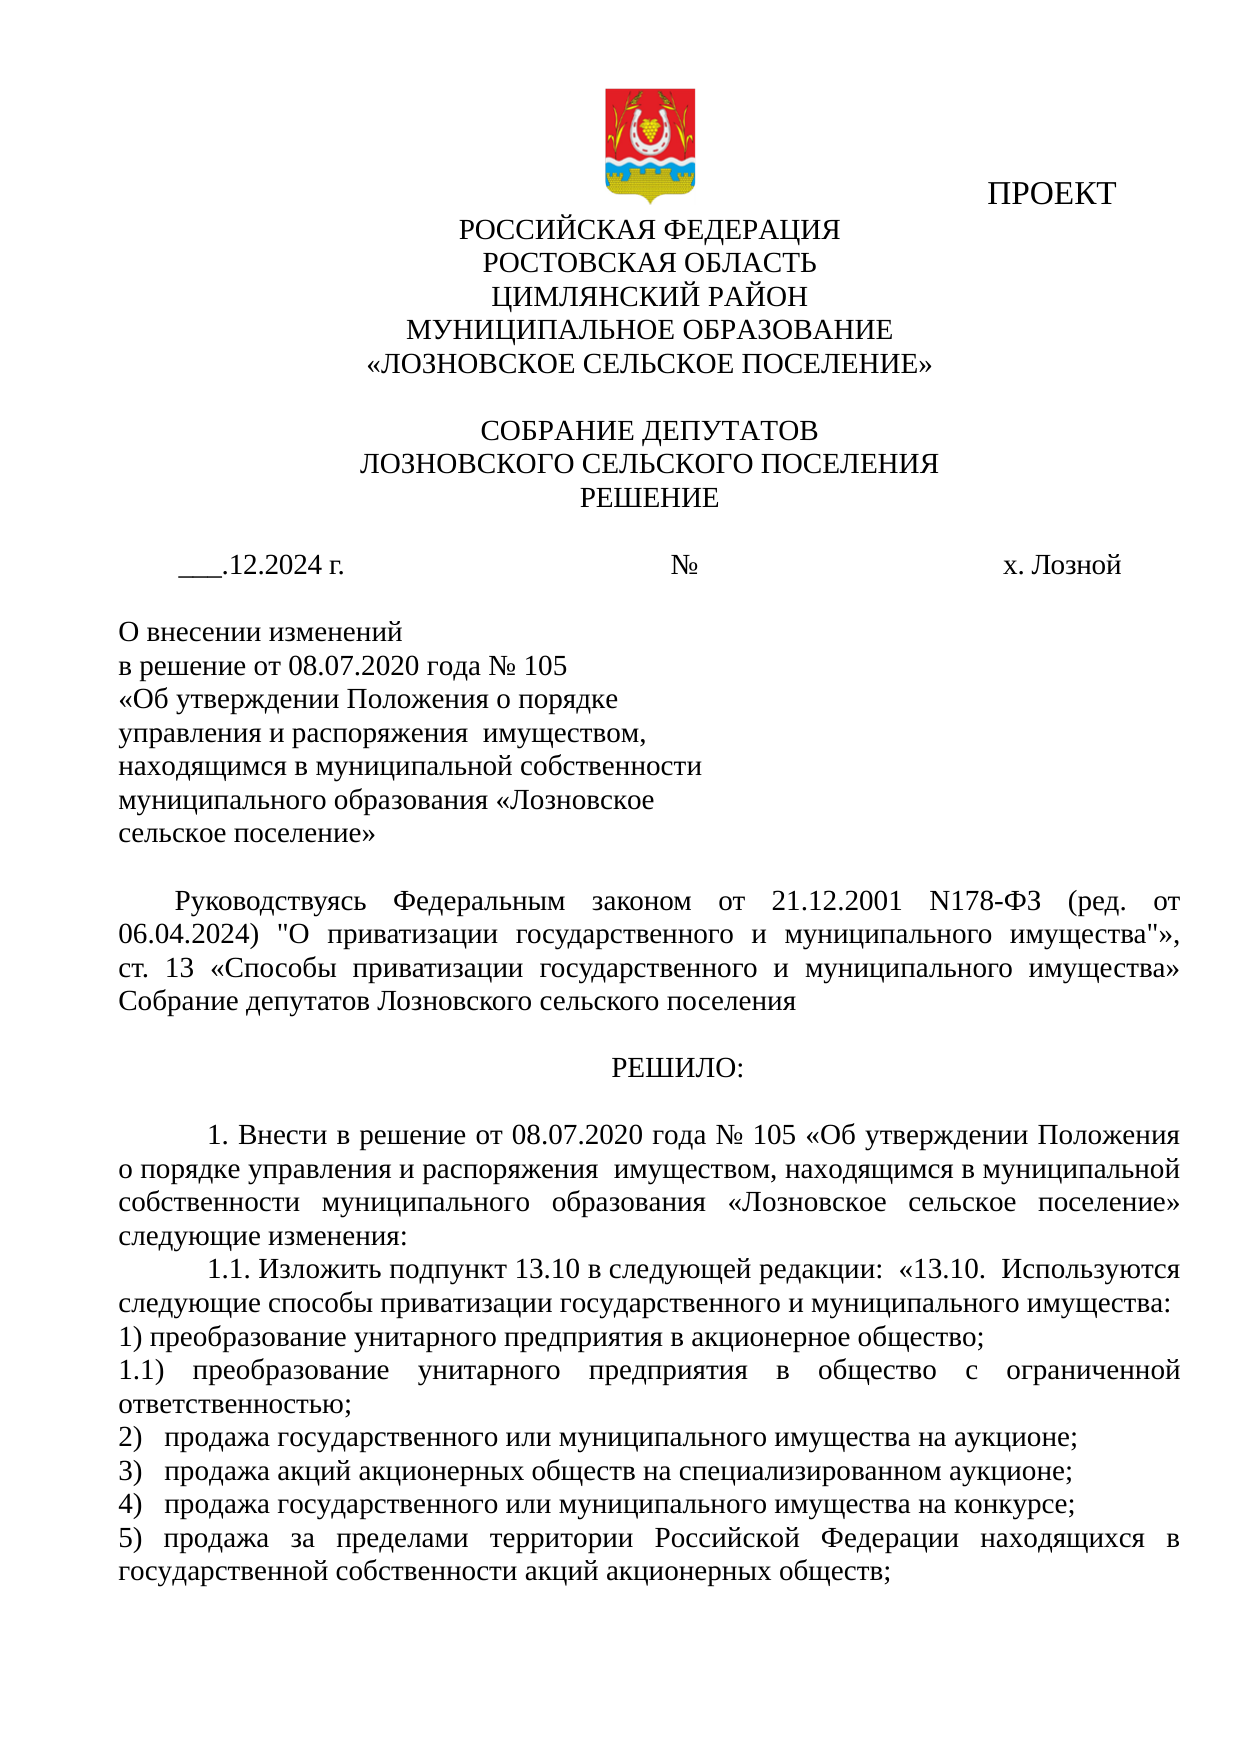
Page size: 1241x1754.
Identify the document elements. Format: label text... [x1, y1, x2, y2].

picture [605, 169, 696, 205]
text 5) продажа за пределами территории Российской Федерации находящихся в государственной собственности акций акционерных обществ; [118, 1520, 1181, 1587]
text РЕШИЛО: [118, 1050, 1181, 1084]
text в решение от 08.07.2020 года № 105 [118, 648, 1181, 681]
text ___.12.2024 г. № х. Лозной [118, 547, 1181, 581]
title ПРОЕКТ [118, 89, 1181, 212]
text 3) продажа акций акционерных обществ на специализированном аукционе; [118, 1453, 1181, 1486]
text находящимся в муниципальной собственности [118, 748, 1181, 782]
text ЛОЗНОВСКОГО СЕЛЬСКОГО ПОСЕЛЕНИЯ [118, 447, 1181, 480]
picture [605, 88, 696, 166]
text 1.1. Изложить подпункт 13.10 в следующей редакции: «13.10. Используются следующие способы приватизации государственного и муниципального имущества: [118, 1252, 1181, 1319]
text муниципального образования «Лозновское [118, 782, 1181, 816]
text «Об утверждении Положения о порядке [118, 681, 1181, 715]
text О внесении изменений [118, 614, 1181, 648]
text сельское поселение» [118, 816, 1181, 849]
text РОСТОВСКАЯ ОБЛАСТЬ [118, 245, 1181, 279]
text 1. Внести в решение от 08.07.2020 года № 105 «Об утверждении Положения о порядке управления и распоряжения имуществом, находящимся в муниципальной собственности муниципального образования «Лозновское сельское поселение» следующие изменения: [118, 1117, 1181, 1252]
text «ЛОЗНОВСКОЕ СЕЛЬСКОЕ ПОСЕЛЕНИЕ» [118, 346, 1181, 379]
text 2) продажа государственного или муниципального имущества на аукционе; [118, 1419, 1181, 1453]
text РОССИЙСКАЯ ФЕДЕРАЦИЯ [118, 212, 1181, 245]
text управления и распоряжения имуществом, [118, 715, 1181, 748]
text Руководствуясь Федеральным законом от 21.12.2001 N178-ФЗ (ред. от 06.04.2024) "О приватизации государственного и муниципального имущества"», ст. 13 «Способы приватизации государственного и муниципального имущества» Собрание депутатов Лозновского сельского поселения [118, 883, 1181, 1017]
text ЦИМЛЯНСКИЙ РАЙОН [118, 279, 1181, 312]
text СОБРАНИЕ ДЕПУТАТОВ [118, 413, 1181, 447]
text МУНИЦИПАЛЬНОЕ ОБРАЗОВАНИЕ [118, 312, 1181, 346]
text 1) преобразование унитарного предприятия в акционерное общество; [118, 1319, 1181, 1352]
text 4) продажа государственного или муниципального имущества на конкурсе; [118, 1486, 1181, 1520]
text 1.1) преобразование унитарного предприятия в общество с ограниченной ответственностью; [118, 1352, 1181, 1419]
text РЕШЕНИЕ [118, 480, 1181, 514]
